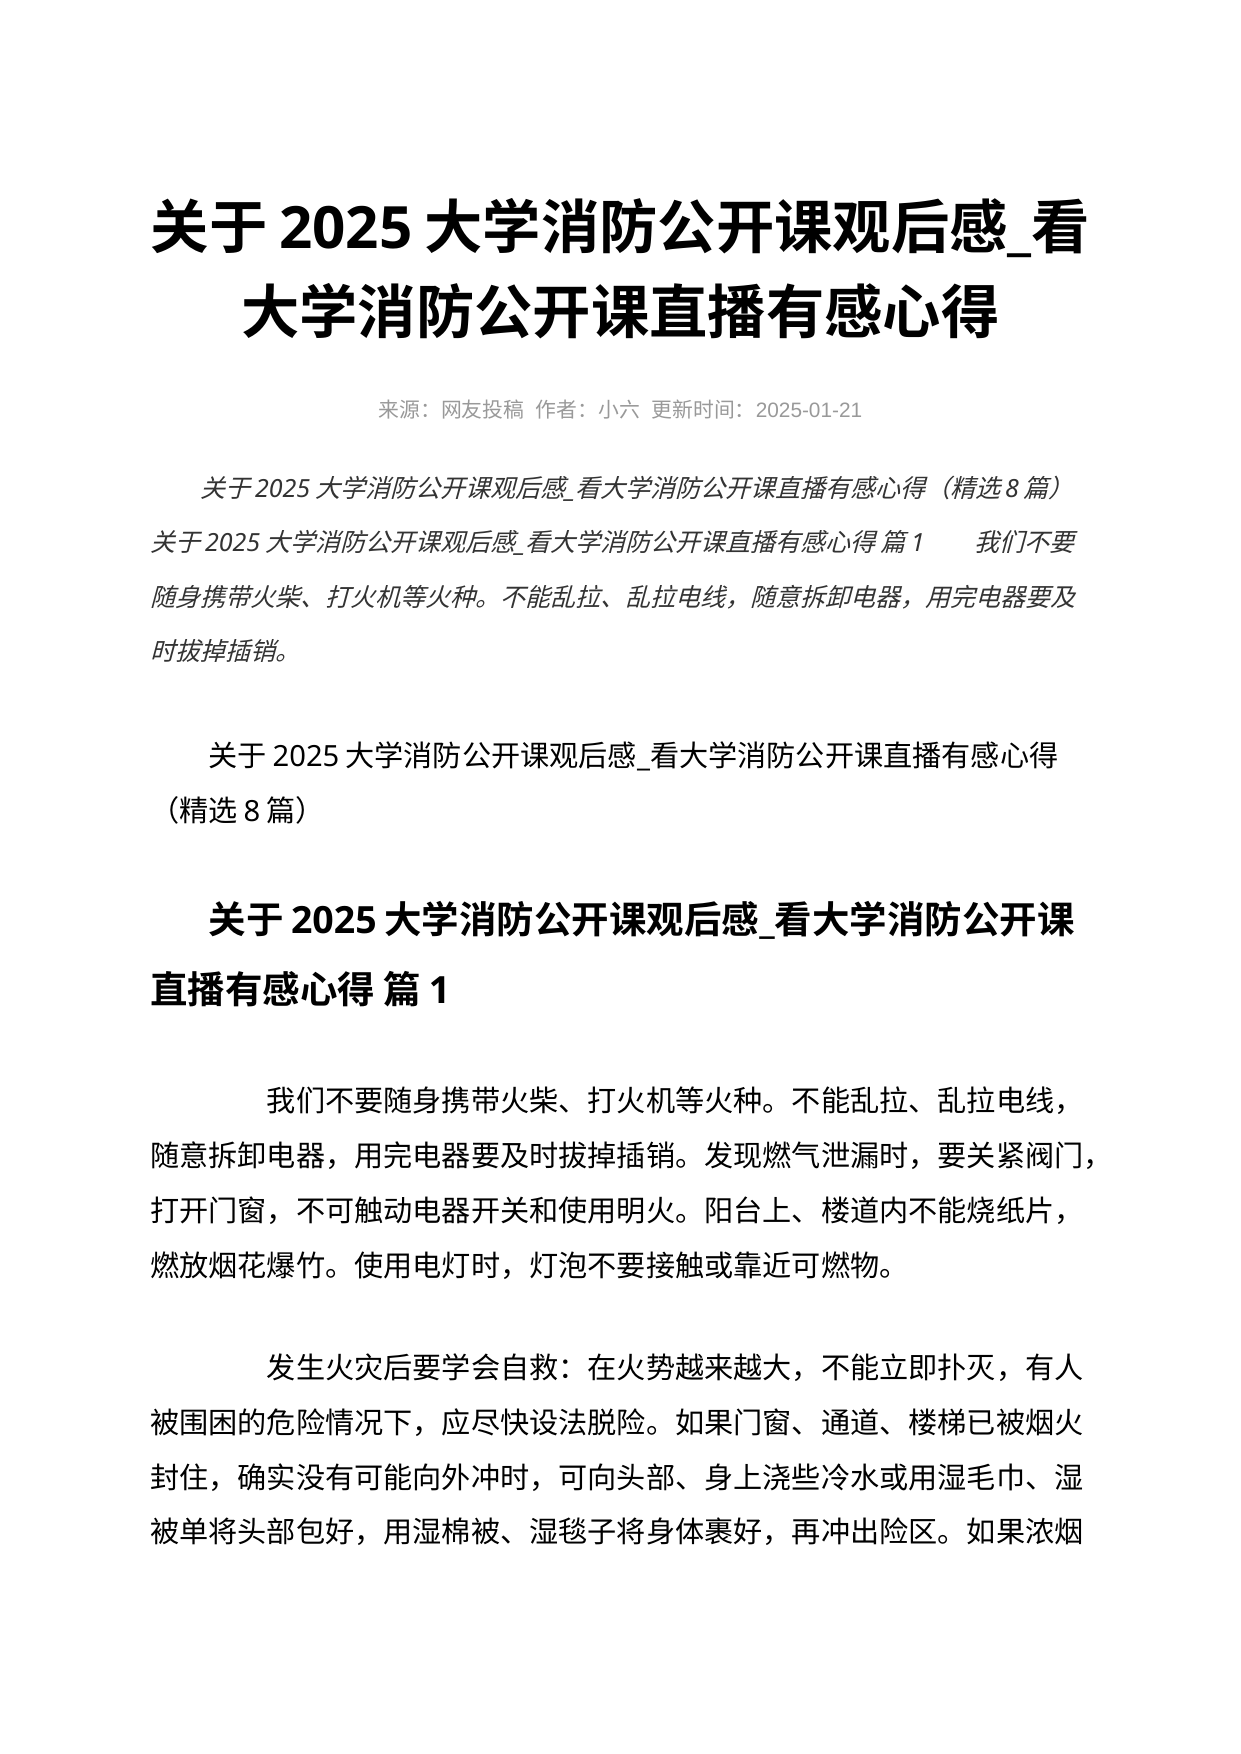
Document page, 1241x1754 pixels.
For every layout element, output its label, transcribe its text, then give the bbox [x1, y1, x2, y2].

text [150, 1344, 1090, 1551]
subtitle 关于2025大学消防公开课观后感_看大学消防公开课直播有感心得 [150, 181, 1090, 351]
text 来源：网友投稿 作者：小六 更新时间：2025-01-21 [150, 397, 1090, 421]
text 我们不要随身携带火柴、打火机等火种。不能乱拉、乱拉电线，随意拆卸电器，用完电器要及时拔掉插销。发现燃气泄漏时，要关紧阀门，打开门窗，不可触动电器开关和使用明火。阳台上、楼道内不能烧纸片，燃放烟花爆竹。使用电灯时，灯泡不要接触或靠近可燃物。 [150, 1078, 1090, 1285]
text 关于2025大学消防公开课观后感_看大学消防公开课直播有感心得 篇1 [150, 889, 1090, 1015]
text 关于2025大学消防公开课观后感_看大学消防公开课直播有感心得（精选8篇）关于2025大学消防公开课观后感_看大学消防公开课直播有感心得 篇1 我们不要随身携带火柴、打火机等火种。不能乱拉、乱拉电线，随意拆卸电器，用完电器要及时拔掉插销。 [150, 468, 1090, 668]
text 关于2025大学消防公开课观后感_看大学消防公开课直播有感心得（精选8篇） [150, 733, 1090, 830]
